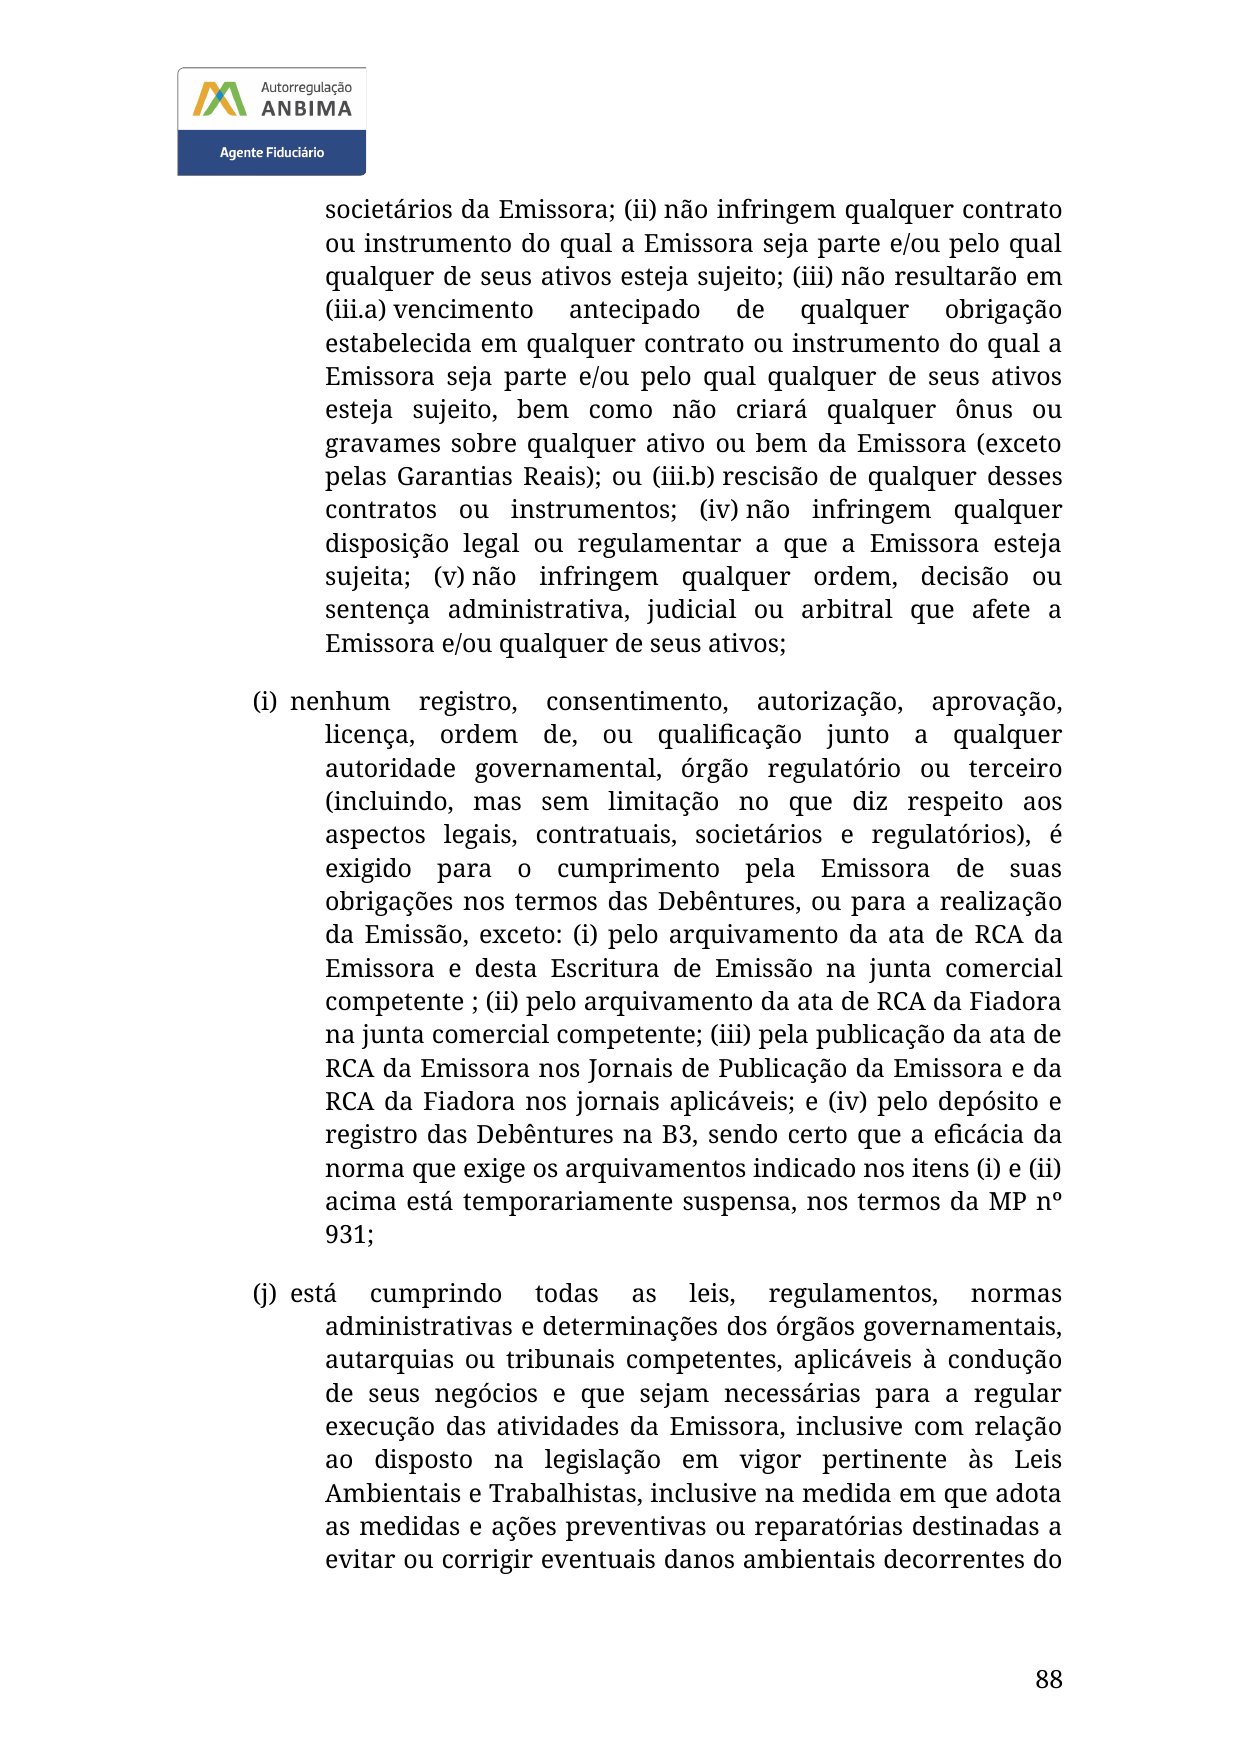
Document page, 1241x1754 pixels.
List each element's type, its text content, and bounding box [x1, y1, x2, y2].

picture [177, 67, 367, 176]
list nenhum registro, consentimento, autorização, aprovação, licença, ordem de, ou qualificação junto a qualquer autoridade governamental, órgão regulatório ou terceiro (incluindo, mas sem limitação no que diz respeito aos aspectos legais, contratuais, societários e regulatórios), é exigido para o cumprimento pela Emissora de suas obrigações nos termos das Debêntures, ou para a realização da Emissão, exceto: (i) pelo arquivamento da ata de RCA da Emissora e desta Escritura de Emissão na junta comercial competente ; (ii) pelo arquivamento da ata de RCA da Fiadora na junta comercial competente; (iii) pela publicação da ata de RCA da Emissora nos Jornais de Publicação da Emissora e da RCA da Fiadora nos jornais aplicáveis; e (iv) pelo depósito e registro das Debêntures na B3, sendo certo que a eficácia da norma que exige os arquivamentos indicado nos itens (i) e (ii) acima está temporariamente suspensa, nos termos da MP nº 931; [252, 684, 1063, 1250]
